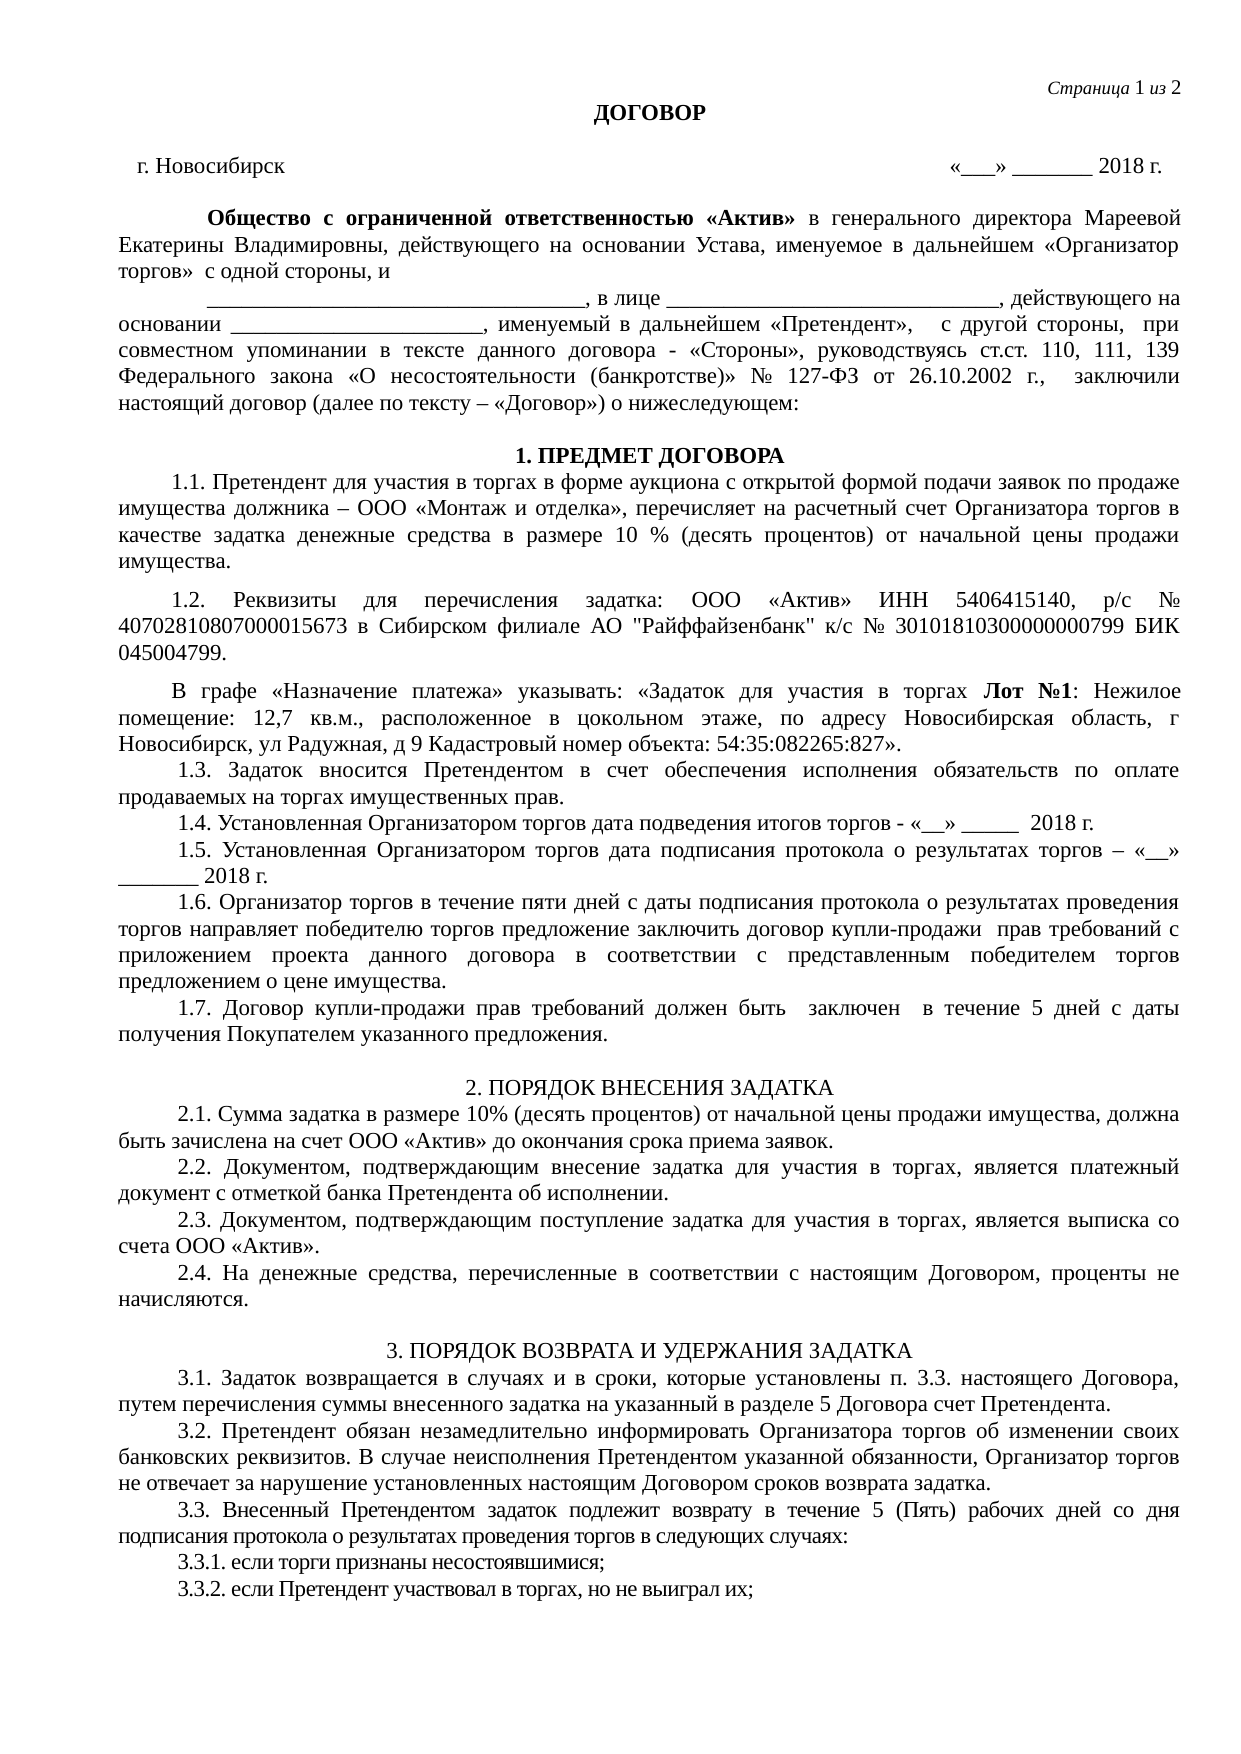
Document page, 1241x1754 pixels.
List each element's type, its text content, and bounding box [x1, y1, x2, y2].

title 3. ПОРЯДОК ВОЗВРАТА И УДЕРЖАНИЯ ЗАДАТКА [118, 1338, 1181, 1364]
title 2.3. Документом, подтверждающим поступление задатка для участия в торгах, является выписка со счета ООО «Актив». [118, 1206, 1181, 1258]
title 2.2. Документом, подтверждающим внесение задатка для участия в торгах, является платежный документ с отметкой банка Претендента об исполнении. [118, 1153, 1181, 1206]
text 1.3. Задаток вносится Претендентом в счет обеспечения исполнения обязательств по оплате продаваемых на торгах имущественных прав. [118, 757, 1181, 809]
text 1.2. Реквизиты для перечисления задатка: ООО «Актив» ИНН 5406415140, р/с № 40702810807000015673 в Сибирском филиале АО "Райффайзенбанк" к/с № 30101810300000000799 БИК 045004799. [118, 586, 1181, 665]
title 2. ПОРЯДОК ВНЕСЕНИЯ ЗАДАТКА [118, 1074, 1181, 1100]
title 3.3.1. если торги признаны несостоявшимися; [118, 1548, 1181, 1575]
text 1.1. Претендент для участия в торгах в форме аукциона с открытой формой подачи заявок по продаже имущества должника – ООО «Монтаж и отделка», перечисляет на расчетный счет Организатора торгов в качестве задатка денежные средства в размере 10 % (десять процентов) от начальной цены продажи имущества. [118, 468, 1181, 573]
title 3.3. Внесенный Претендентом задаток подлежит возврату в течение 5 (Пять) рабочих дней со дня подписания протокола о результатах проведения торгов в следующих случаях: [118, 1496, 1181, 1548]
title 3.3.2. если Претендент участвовал в торгах, но не выиграл их; [118, 1575, 1181, 1601]
text 1.4. Установленная Организатором торгов дата подведения итогов торгов - «__» _____ 2018 г. [118, 809, 1181, 836]
text г. Новосибирск «___» _______ 2018 г. [118, 152, 1181, 178]
title 1. ПРЕДМЕТ ДОГОВОРА [118, 442, 1181, 468]
title 3.2. Претендент обязан незамедлительно информировать Организатора торгов об изменении своих банковских реквизитов. В случае неисполнения Претендентом указанной обязанности, Организатор торгов не отвечает за нарушение установленных настоящим Договором сроков возврата задатка. [118, 1417, 1181, 1496]
text _________________________________, в лице _____________________________, действующего на основании ______________________, именуемый в дальнейшем «Претендент», с другой стороны, при совместном упоминании в тексте данного договора - «Стороны», руководствуясь ст.ст. 110, 111, 139 Федерального закона «О несостоятельности (банкротстве)» № 127-ФЗ от 26.10.2002 г., заключили настоящий договор (далее по тексту – «Договор») о нижеследующем: [118, 283, 1181, 415]
title 2.1. Сумма задатка в размере 10% (десять процентов) от начальной цены продажи имущества, должна быть зачислена на счет ООО «Актив» до окончания срока приема заявок. [118, 1100, 1181, 1153]
text 1.5. Установленная Организатором торгов дата подписания протокола о результатах торгов – «__» _______ 2018 г. [118, 836, 1181, 888]
text ДОГОВОР [118, 99, 1181, 125]
text 1.6. Организатор торгов в течение пяти дней с даты подписания протокола о результатах проведения торгов направляет победителю торгов предложение заключить договор купли-продажи прав требований с приложением проекта данного договора в соответствии с представленным победителем торгов предложением о цене имущества. [118, 888, 1181, 994]
title 2.4. На денежные средства, перечисленные в соответствии с настоящим Договором, проценты не начисляются. [118, 1258, 1181, 1311]
text В графе «Назначение платежа» указывать: «Задаток для участия в торгах Лот №1: Нежилое помещение: 12,7 кв.м., расположенное в цокольном этаже, по адресу Новосибирская область, г Новосибирск, ул Радужная, д 9 Кадастровый номер объекта: 54:35:082265:827». [118, 677, 1181, 757]
text 1.7. Договор купли-продажи прав требований должен быть заключен в течение 5 дней с даты получения Покупателем указанного предложения. [118, 994, 1181, 1046]
title 3.1. Задаток возвращается в случаях и в сроки, которые установлены п. 3.3. настоящего Договора, путем перечисления суммы внесенного задатка на указанный в разделе 5 Договора счет Претендента. [118, 1364, 1181, 1417]
text Общество с ограниченной ответственностью «Актив» в генерального директора Мареевой Екатерины Владимировны, действующего на основании Устава, именуемое в дальнейшем «Организатор торгов» с одной стороны, и [118, 204, 1181, 283]
